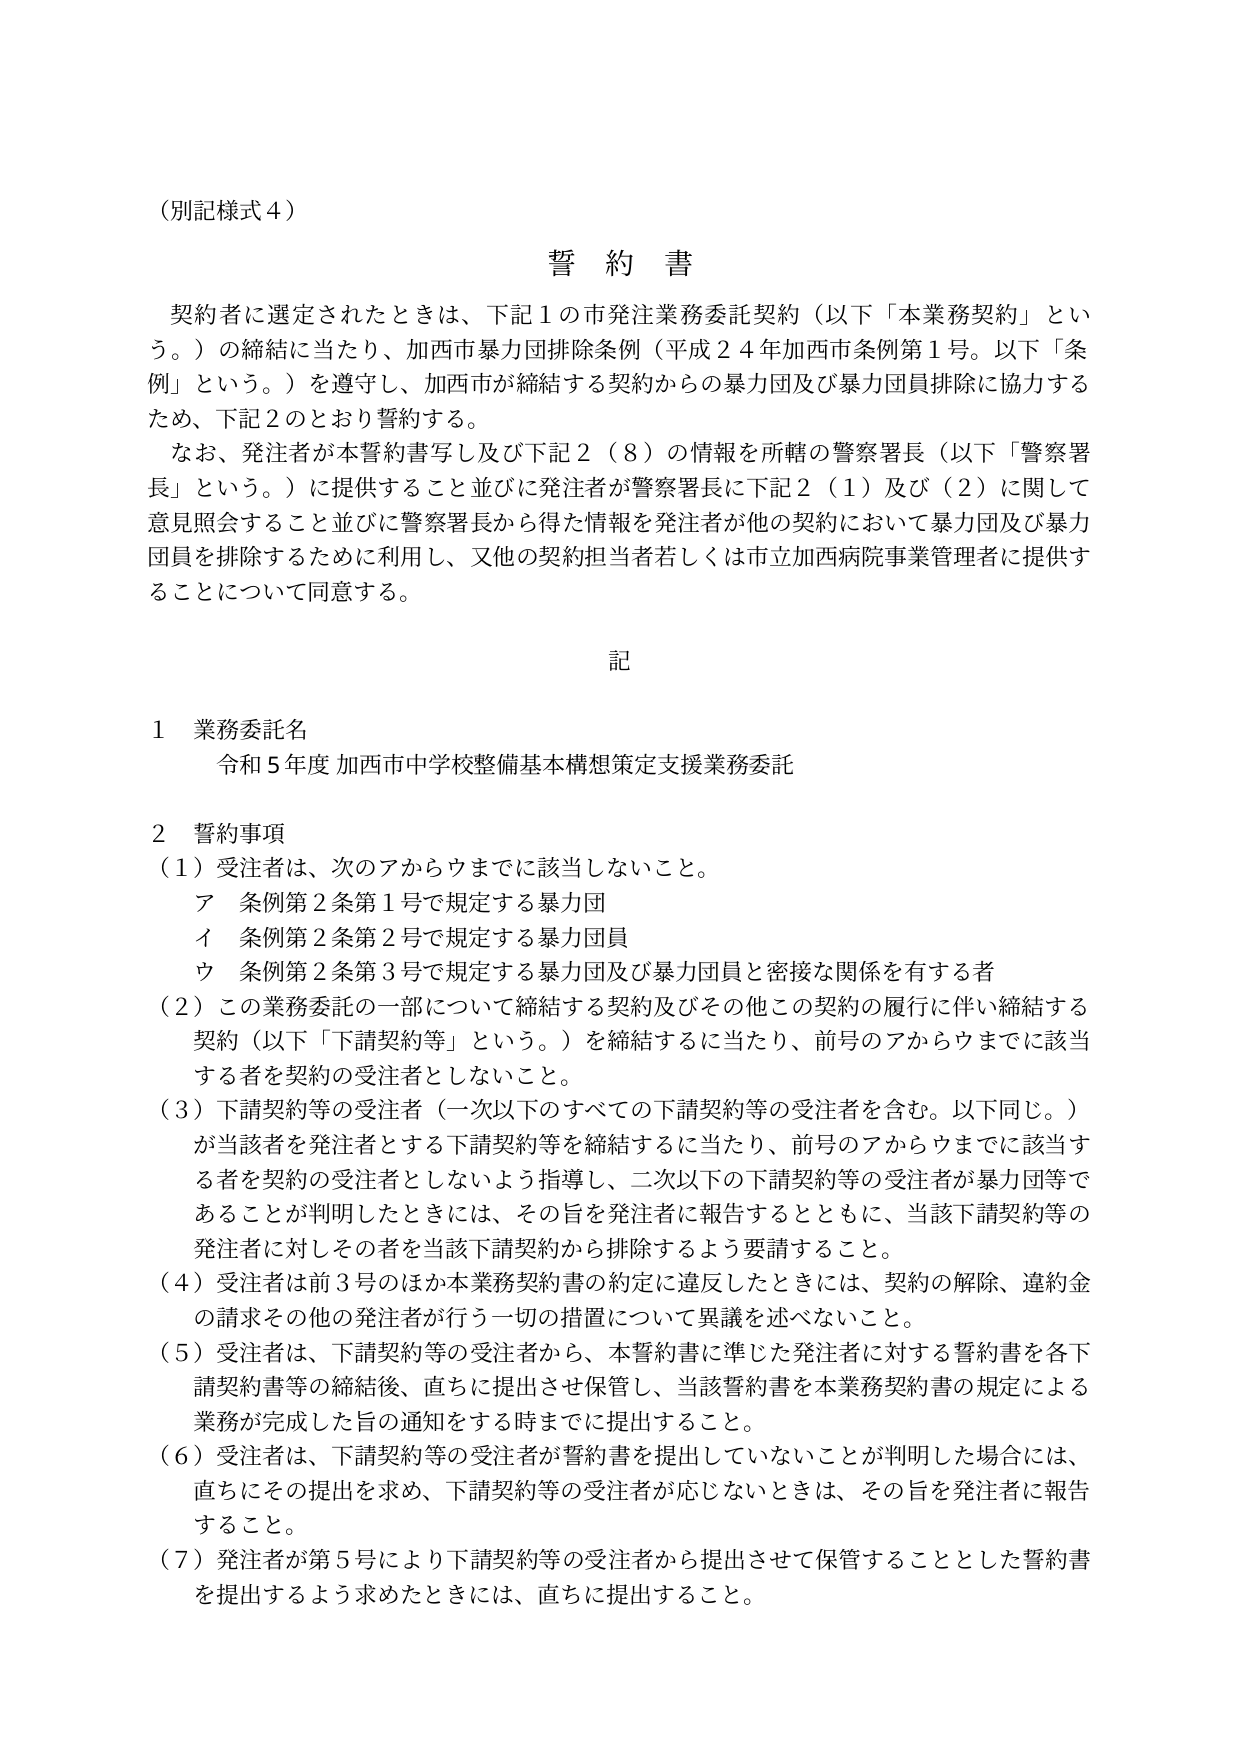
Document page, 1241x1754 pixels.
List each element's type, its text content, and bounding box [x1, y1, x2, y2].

text （４）受注者は前３号のほか本業務契約書の約定に違反したときには、契約の解除、違約金の請求その他の発注者が行う一切の措置について異議を述べないこと。 [148, 1265, 1092, 1334]
text なお、発注者が本誓約書写し及び下記２（８）の情報を所轄の警察署長（以下「警察署長」という。）に提供すること並びに発注者が警察署長に下記２（１）及び（２）に関して意見照会すること並びに警察署長から得た情報を発注者が他の契約において暴力団及び暴力団員を排除するために利用し、又他の契約担当者若しくは市立加西病院事業管理者に提供することについて同意する。 [148, 435, 1092, 608]
text （１）受注者は、次のアからウまでに該当しないこと。 [148, 850, 1092, 884]
text （５）受注者は、下請契約等の受注者から、本誓約書に準じた発注者に対する誓約書を各下請契約書等の締結後、直ちに提出させ保管し、当該誓約書を本業務契約書の規定による業務が完成した旨の通知をする時までに提出すること。 [148, 1334, 1092, 1438]
text （６）受注者は、下請契約等の受注者が誓約書を提出していないことが判明した場合には、直ちにその提出を求め、下請契約等の受注者が応じないときは、その旨を発注者に報告すること。 [148, 1438, 1092, 1541]
text 令和5年度 加西市中学校整備基本構想策定支援業務委託 [148, 746, 1092, 781]
text ２ 誓約事項 [148, 815, 1092, 850]
text ウ 条例第２条第３号で規定する暴力団及び暴力団員と密接な関係を有する者 [148, 953, 1092, 988]
text イ 条例第２条第２号で規定する暴力団員 [148, 919, 1092, 953]
text （別記様式４） [148, 193, 1092, 227]
text 誓 約 書 [148, 227, 1092, 296]
text （７）発注者が第５号により下請契約等の受注者から提出させて保管することとした誓約書を提出するよう求めたときには、直ちに提出すること。 [148, 1541, 1092, 1611]
text １ 業務委託名 [148, 711, 1092, 746]
text ア 条例第２条第１号で規定する暴力団 [148, 884, 1092, 919]
text （３）下請契約等の受注者（一次以下のすべての下請契約等の受注者を含む。以下同じ。）が当該者を発注者とする下請契約等を締結するに当たり、前号のアからウまでに該当する者を契約の受注者としないよう指導し、二次以下の下請契約等の受注者が暴力団等であることが判明したときには、その旨を発注者に報告するとともに、当該下請契約等の発注者に対しその者を当該下請契約から排除するよう要請すること。 [148, 1092, 1092, 1265]
text （２）この業務委託の一部について締結する契約及びその他この契約の履行に伴い締結する契約（以下「下請契約等」という。）を締結するに当たり、前号のアからウまでに該当する者を契約の受注者としないこと。 [148, 988, 1092, 1092]
text 記 [148, 642, 1092, 677]
text 契約者に選定されたときは、下記１の市発注業務委託契約（以下「本業務契約」という。）の締結に当たり、加西市暴力団排除条例（平成２４年加西市条例第１号。以下「条例」という。）を遵守し、加西市が締結する契約からの暴力団及び暴力団員排除に協力するため、下記２のとおり誓約する。 [148, 296, 1092, 435]
